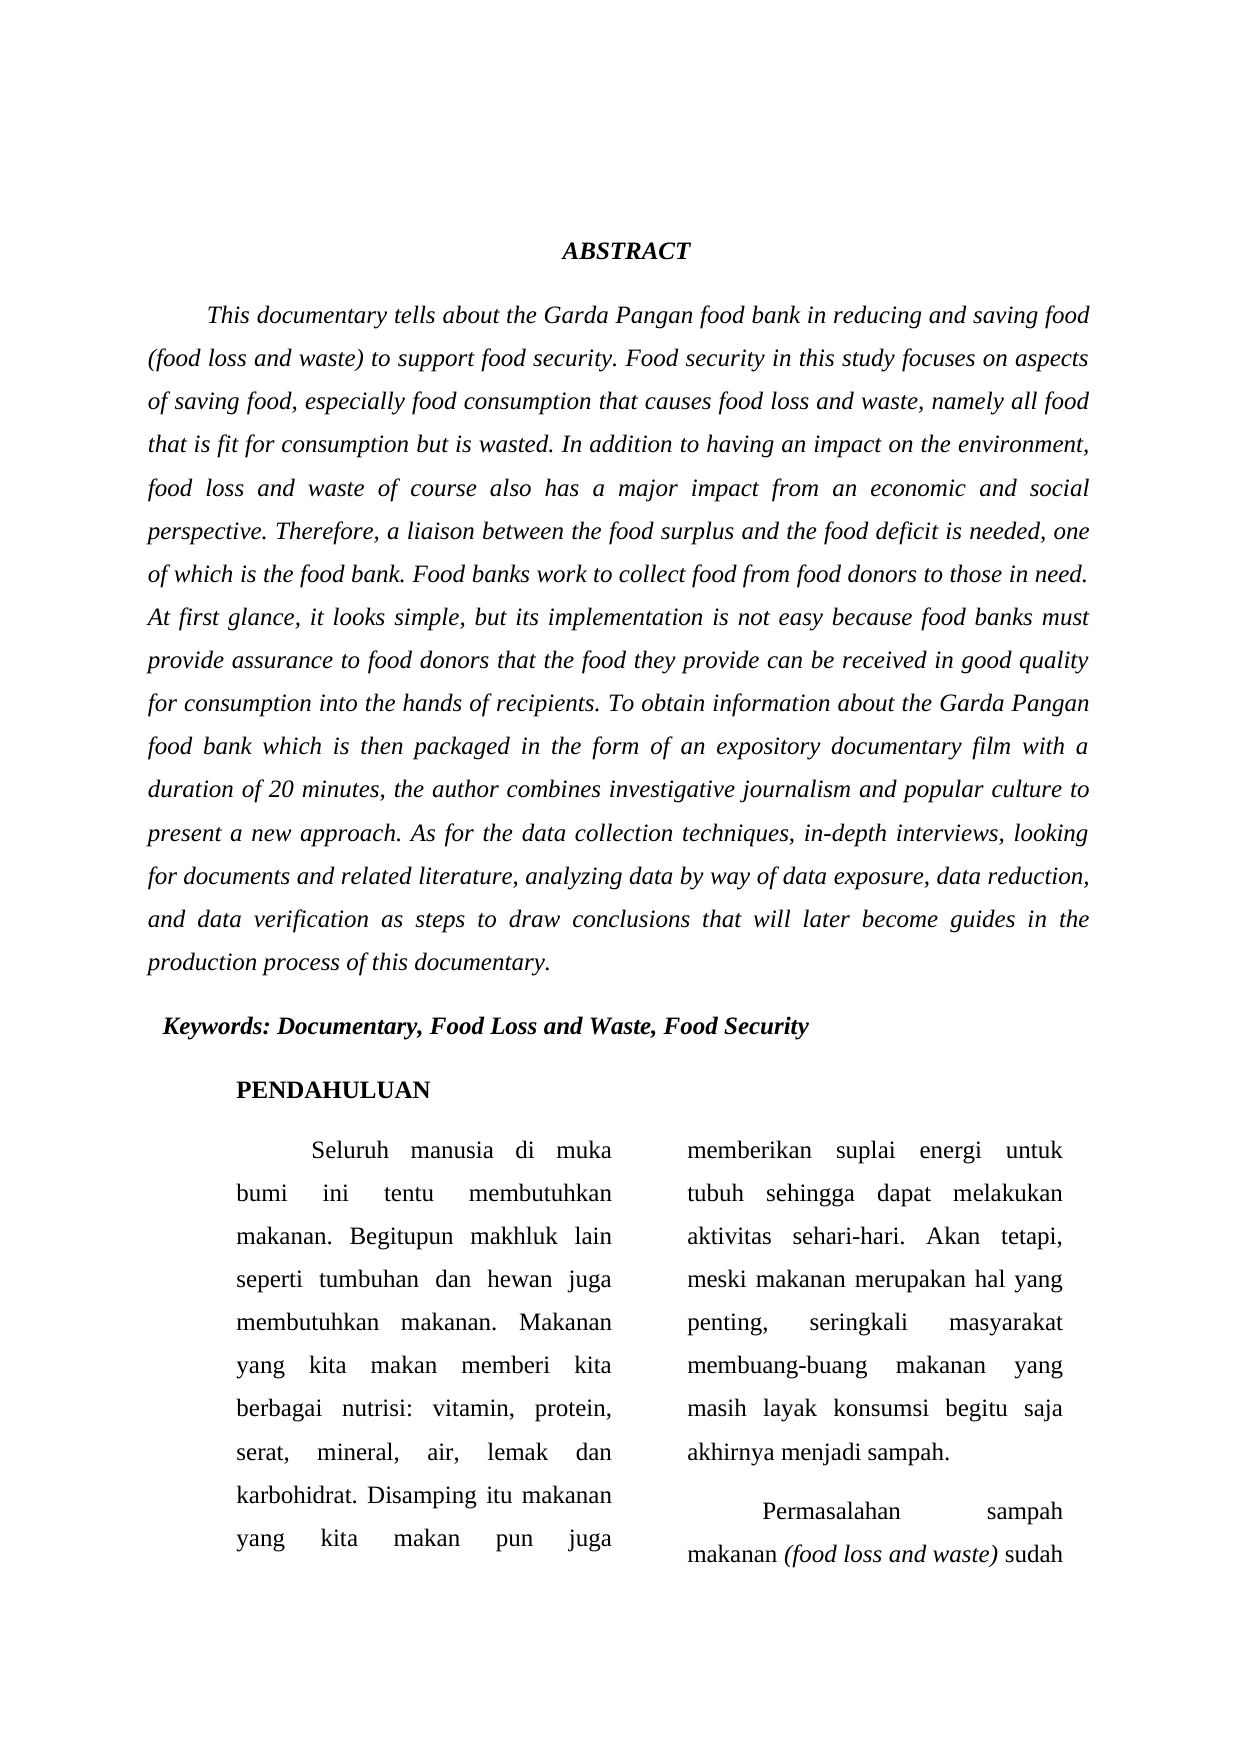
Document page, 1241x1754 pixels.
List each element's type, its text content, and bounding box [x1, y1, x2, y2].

text Seluruh manusia di muka bumi ini tentu membutuhkan makanan. Begitupun makhluk lain seperti tumbuhan dan hewan juga membutuhkan makanan. Makanan yang kita makan memberi kita berbagai nutrisi: vitamin, protein, serat, mineral, air, lemak dan karbohidrat. Disamping itu makanan yang kita makan pun juga memberikan suplai energi untuk tubuh sehingga dapat melakukan aktivitas sehari-hari. Akan tetapi, meski makanan merupakan hal yang penting, seringkali masyarakat membuang-buang makanan yang masih layak konsumsi begitu saja akhirnya menjadi sampah. [236, 1135, 612, 1552]
text PENDAHULUAN [236, 1075, 1063, 1104]
text Seluruh manusia di muka bumi ini tentu membutuhkan makanan. Begitupun makhluk lain seperti tumbuhan dan hewan juga membutuhkan makanan. Makanan yang kita makan memberi kita berbagai nutrisi: vitamin, protein, serat, mineral, air, lemak dan karbohidrat. Disamping itu makanan yang kita makan pun juga memberikan suplai energi untuk tubuh sehingga dapat melakukan aktivitas sehari-hari. Akan tetapi, meski makanan merupakan hal yang penting, seringkali masyarakat membuang-buang makanan yang masih layak konsumsi begitu saja akhirnya menjadi sampah. [687, 1135, 1063, 1465]
text This documentary tells about the Garda Pangan food bank in reducing and saving food (food loss and waste) to support food security. Food security in this study focuses on aspects of saving food, especially food consumption that causes food loss and waste, namely all food that is fit for consumption but is wasted. In addition to having an impact on the environment, food loss and waste of course also has a major impact from an economic and social perspective. Therefore, a liaison between the food surplus and the food deficit is needed, one of which is the food bank. Food banks work to collect food from food donors to those in need. At first glance, it looks simple, but its implementation is not easy because food banks must provide assurance to food donors that the food they provide can be received in good quality for consumption into the hands of recipients. To obtain information about the Garda Pangan food bank which is then packaged in the form of an expository documentary film with a duration of 20 minutes, the author combines investigative journalism and popular culture to present a new approach. As for the data collection techniques, in-depth interviews, looking for documents and related literature, analyzing data by way of data exposure, data reduction, and data verification as steps to draw conclusions that will later become guides in the production process of this documentary. [148, 300, 1093, 976]
text Keywords: Documentary, Food Loss and Waste, Food Security [148, 1011, 1093, 1040]
text ABSTRACT [148, 236, 1093, 265]
